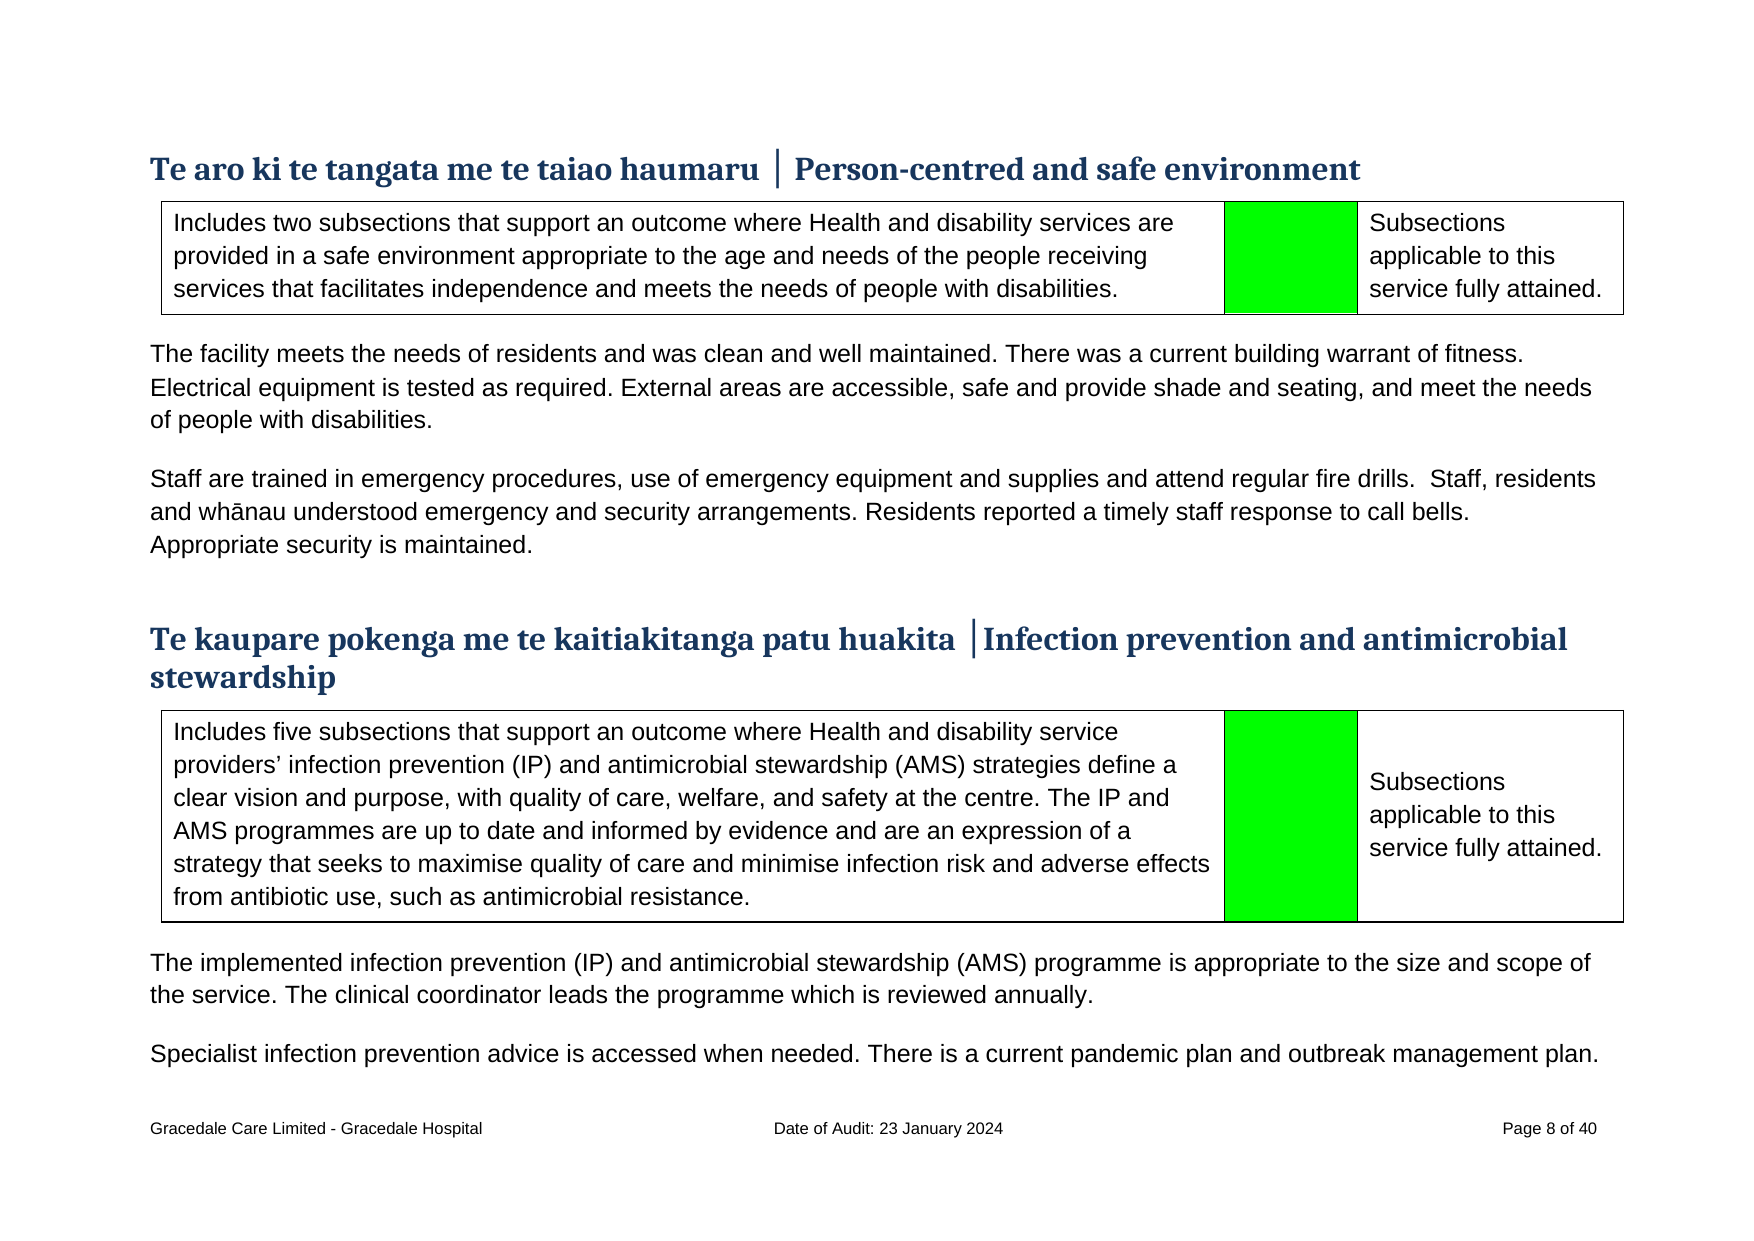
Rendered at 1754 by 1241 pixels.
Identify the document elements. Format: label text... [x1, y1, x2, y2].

table_header [1225, 711, 1357, 921]
table_header Subsections applicable to this service fully attained. [1358, 711, 1623, 921]
table_header Includes five subsections that support an outcome where Health and disability service providers’ infection prevention (IP) and antimicrobial stewardship (AMS) strategies define a clear vision and purpose, with quality of care, welfare, and safety at the centre. The IP and AMS programmes are up to date and informed by evidence and are an expression of a strategy that seeks to maximise quality of care and minimise infection risk and adverse effects from antibiotic use, such as antimicrobial resistance. [162, 711, 1224, 921]
subtitle Te aro ki te tangata me te taiao haumaru │ Person-centred and safe environment [778, 150, 1604, 188]
text The facility meets the needs of residents and was clean and well maintained. There was a current building warrant of fitness. Electrical equipment is tested as required. External areas are accessible, safe and provide shade and seating, and meet the needs of people with disabilities. [150, 339, 1604, 434]
table_header Includes two subsections that support an outcome where Health and disability services are provided in a safe environment appropriate to the age and needs of the people receiving services that facilitates independence and meets the needs of people with disabilities. [162, 202, 1224, 313]
table_header Subsections applicable to this service fully attained. [1358, 202, 1623, 313]
table_header [1225, 202, 1357, 313]
text Staff are trained in emergency procedures, use of emergency equipment and supplies and attend regular fire drills. Staff, residents and whānau understood emergency and security arrangements. Residents reported a timely staff response to call bells. Appropriate security is maintained. [150, 463, 1604, 558]
subtitle Te kaupare pokenga me te kaitiakitanga patu huakita │Infection prevention and antimicrobial stewardship [150, 621, 1604, 697]
text The implemented infection prevention (IP) and antimicrobial stewardship (AMS) programme is appropriate to the size and scope of the service. The clinical coordinator leads the programme which is reviewed annually. [150, 947, 1604, 1009]
text Specialist infection prevention advice is accessed when needed. There is a current pandemic plan and outbreak management plan. [150, 1038, 1604, 1067]
subtitle Te aro ki te tangata me te taiao haumaru │ Person-centred and safe environment [150, 150, 776, 188]
